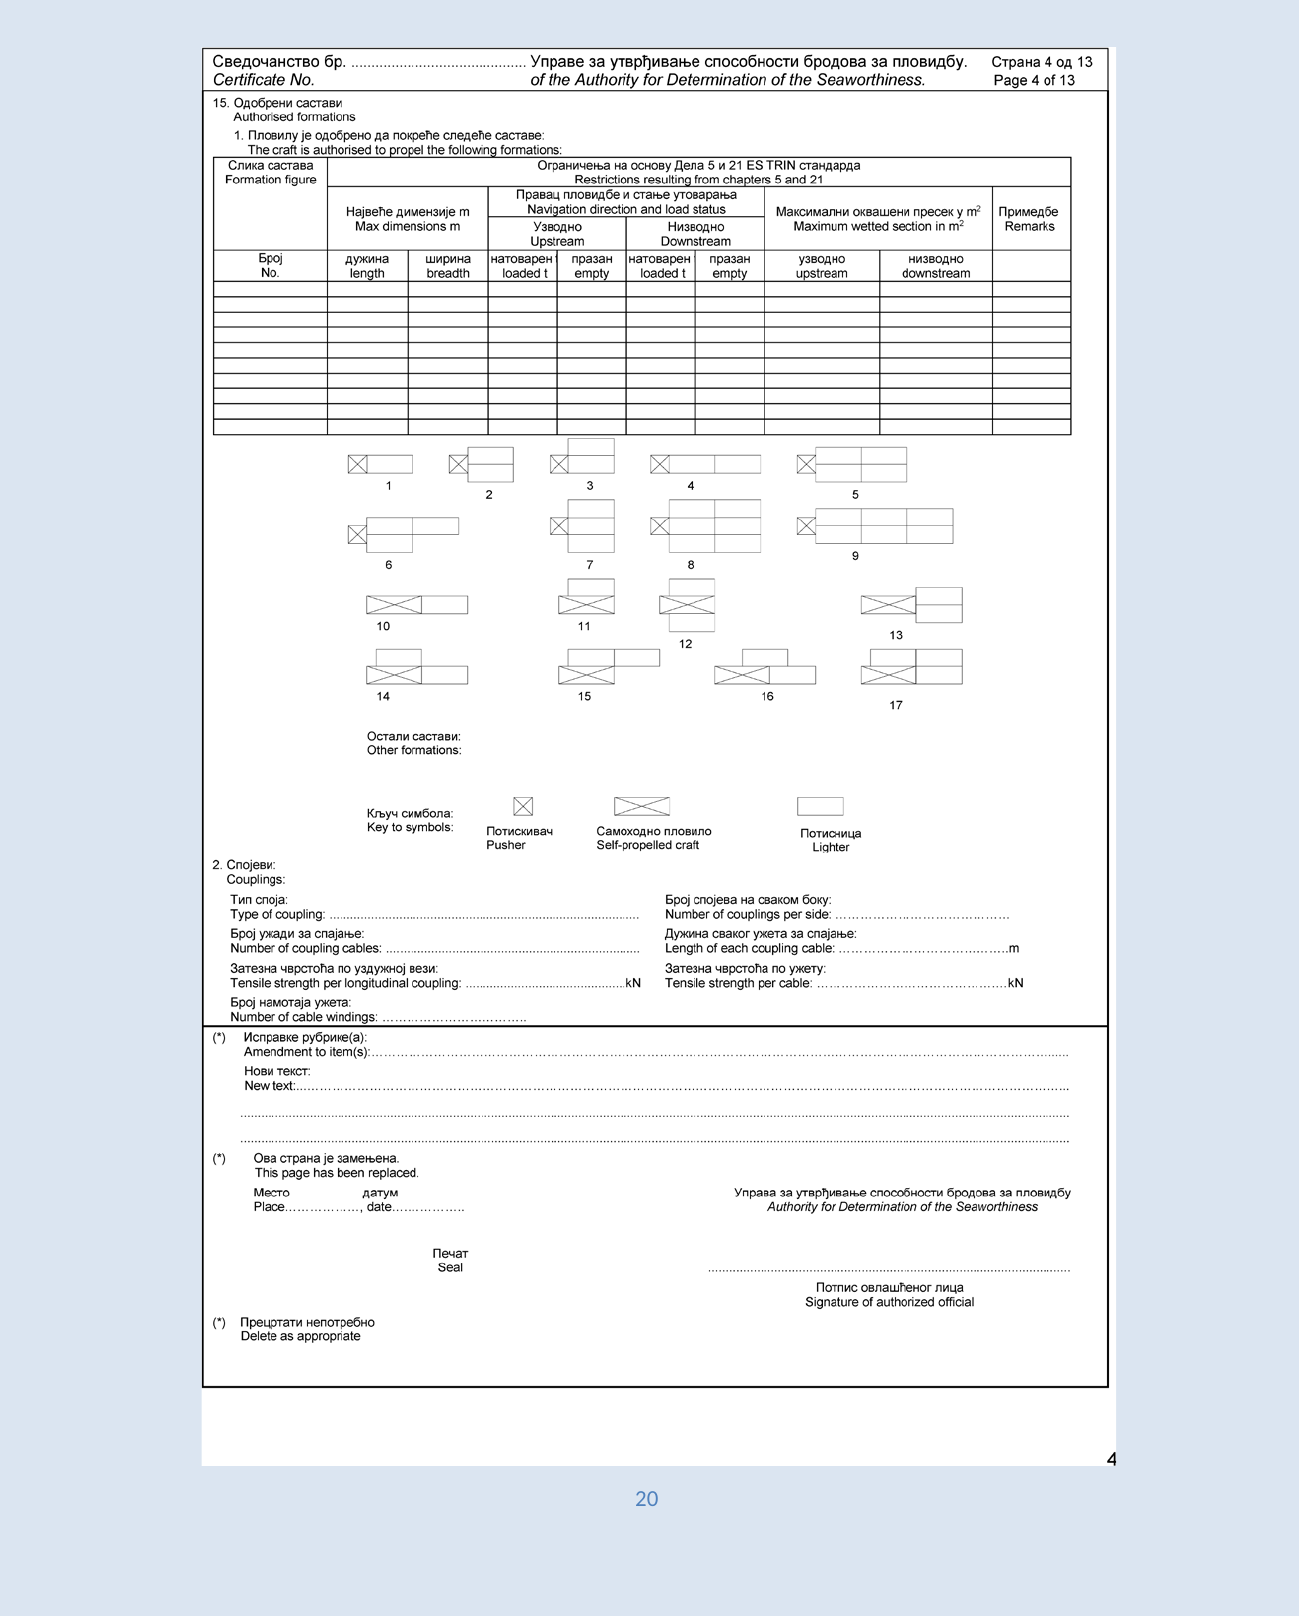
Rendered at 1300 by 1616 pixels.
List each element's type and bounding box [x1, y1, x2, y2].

picture [201, 47, 1117, 1466]
